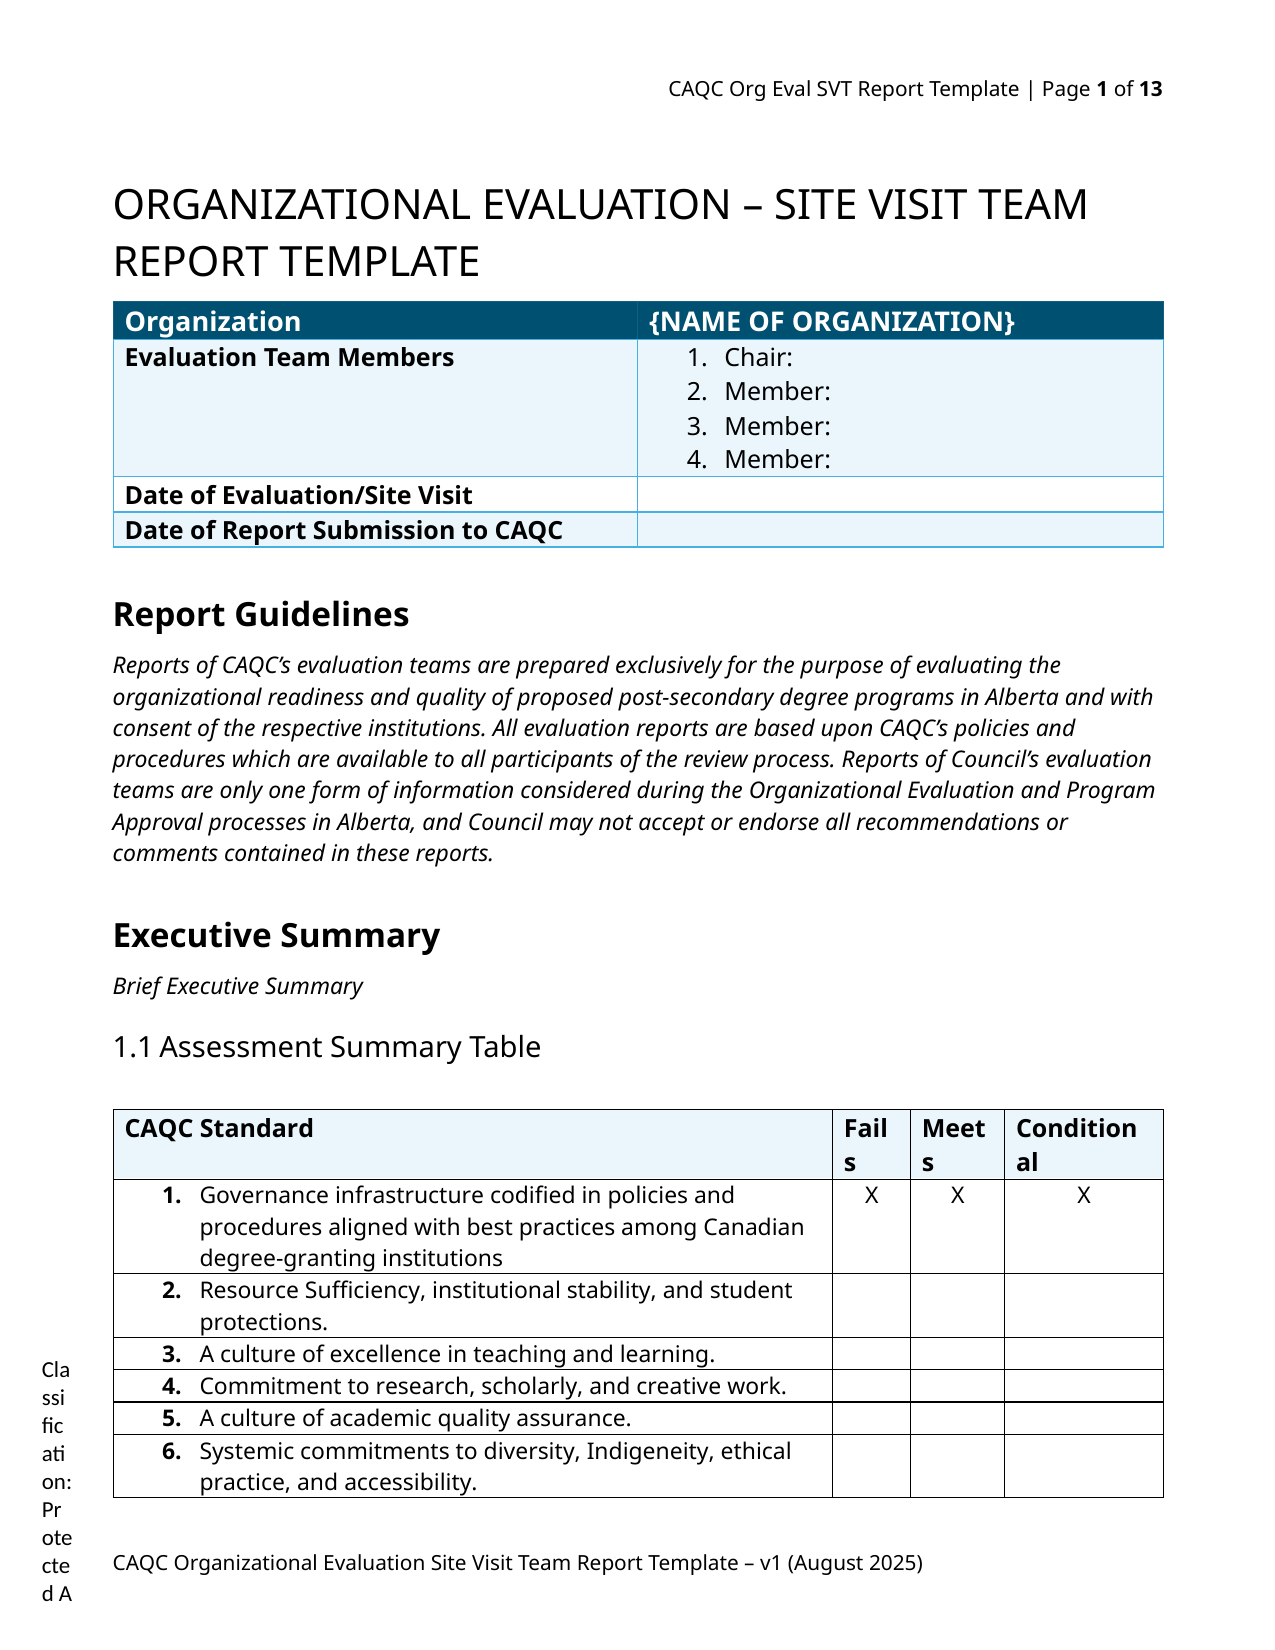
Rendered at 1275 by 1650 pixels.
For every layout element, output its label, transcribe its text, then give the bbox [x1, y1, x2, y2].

subtitle Report Guidelines [112, 591, 1162, 637]
table_cell [833, 1338, 910, 1369]
table_cell [1005, 1370, 1163, 1401]
table_cell [911, 1435, 1004, 1497]
text Reports of CAQC’s evaluation teams are prepared exclusively for the purpose of evaluating the organizational readiness and quality of proposed post-secondary degree programs in Alberta and with consent of the respective institutions. All evaluation reports are based upon CAQC’s policies and procedures which are available to all participants of the review process. Reports of Council’s evaluation teams are only one form of information considered during the Organizational Evaluation and Program Approval processes in Alberta, and Council may not accept or endorse all recommendations or comments contained in these reports. [112, 649, 1162, 868]
table_cell X [1005, 1180, 1163, 1273]
table_cell Date of Report Submission to CAQC [114, 513, 637, 546]
subtitle Assessment Summary Table [112, 1026, 1162, 1066]
table_header Organization [114, 302, 637, 339]
table_cell Evaluation Team Members [114, 340, 637, 476]
table_cell [833, 1435, 910, 1497]
table_cell [833, 1370, 910, 1401]
table_header CAQC Standard [114, 1110, 832, 1178]
table_cell A culture of excellence in teaching and learning. [114, 1338, 832, 1369]
table_cell [911, 1403, 1004, 1434]
table_cell [1005, 1403, 1163, 1434]
title ORGANIZATIONAL EVALUATION – SITE VISIT TEAM REPORT TEMPLATE [112, 175, 1162, 288]
table_cell [638, 477, 1163, 511]
table_cell [833, 1274, 910, 1337]
table_cell [1005, 1338, 1163, 1369]
table_cell Systemic commitments to diversity, Indigeneity, ethical practice, and accessibility. [114, 1435, 832, 1497]
table_cell [911, 1370, 1004, 1401]
text Brief Executive Summary [112, 969, 1162, 1001]
table_cell X [911, 1180, 1004, 1273]
table_cell X [833, 1180, 910, 1273]
table_cell [638, 513, 1163, 546]
table_cell [911, 1274, 1004, 1337]
subtitle Executive Summary [112, 912, 1162, 957]
table_cell Commitment to research, scholarly, and creative work. [114, 1370, 832, 1401]
table_header Conditional [1005, 1110, 1163, 1178]
table_cell Date of Evaluation/Site Visit [114, 477, 637, 511]
table_cell Governance infrastructure codified in policies and procedures aligned with best practices among Canadian degree-granting institutions [114, 1180, 832, 1273]
table_cell [1005, 1435, 1163, 1497]
table_cell A culture of academic quality assurance. [114, 1403, 832, 1434]
table_cell [911, 1338, 1004, 1369]
table_cell Resource Sufficiency, institutional stability, and student protections. [114, 1274, 832, 1337]
table_cell [1005, 1274, 1163, 1337]
table_cell Chair: Member: Member: Member: [638, 340, 1163, 476]
table_header {NAME OF ORGANIZATION} [638, 302, 1163, 339]
table_header Meets [911, 1110, 1004, 1178]
table_header Fails [833, 1110, 910, 1178]
table_cell [833, 1403, 910, 1434]
